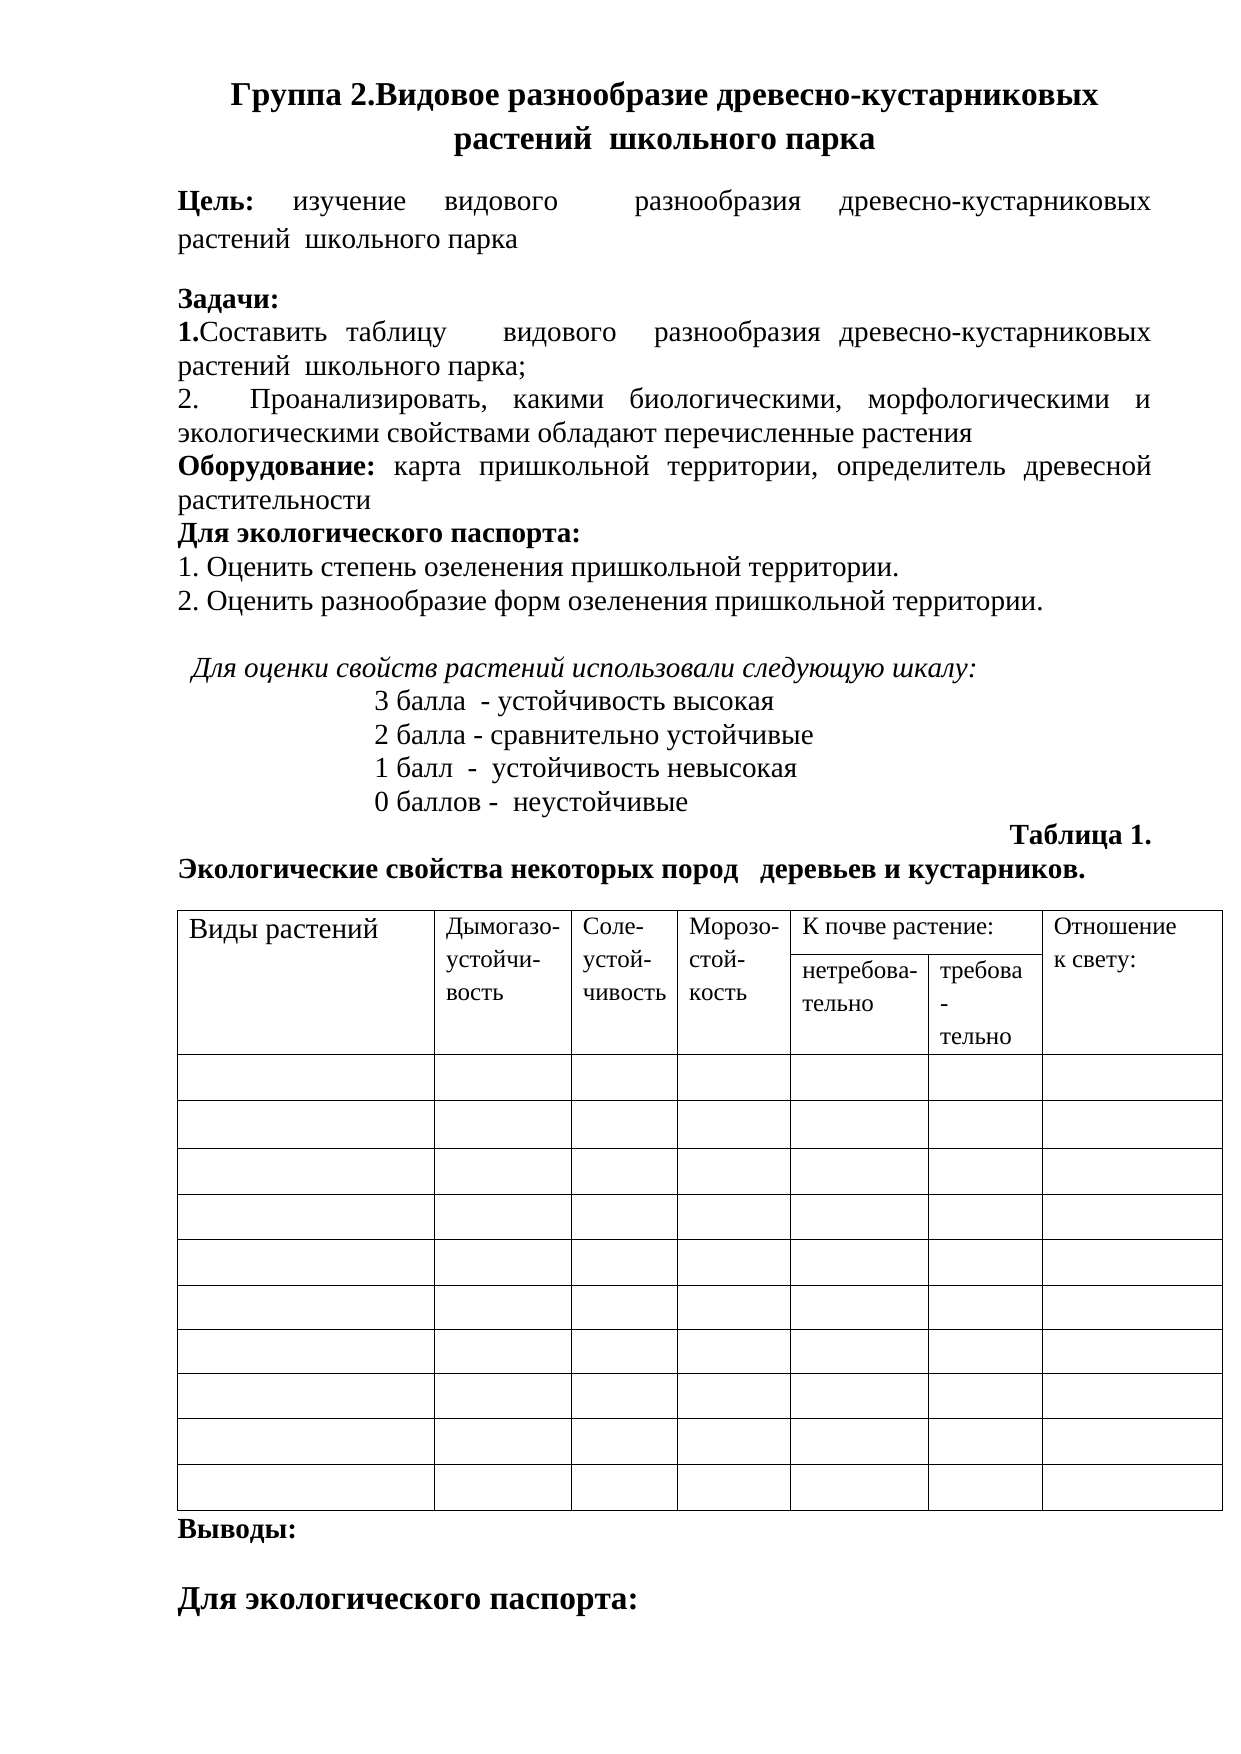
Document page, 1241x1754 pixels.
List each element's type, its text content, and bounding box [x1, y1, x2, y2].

table_cell [791, 1149, 928, 1193]
table_cell [178, 1330, 434, 1372]
table_cell [678, 1286, 790, 1329]
table_cell [178, 1055, 434, 1099]
table_cell [1043, 1419, 1222, 1464]
table_cell [178, 1195, 434, 1239]
text 3 балла - устойчивость высокая [177, 683, 1152, 717]
table_cell [929, 1374, 1042, 1418]
table_cell [435, 1286, 571, 1329]
text 0 баллов - неустойчивые [177, 784, 1152, 817]
text 1. Оценить степень озеленения пришкольной территории. [177, 549, 1152, 583]
text 2. Оценить разнообразие форм озеленения пришкольной территории. [177, 583, 1152, 616]
table_cell [435, 1055, 571, 1099]
table_cell [929, 1330, 1042, 1372]
table_cell [929, 1419, 1042, 1464]
table_cell [929, 1240, 1042, 1285]
table_cell требова- тельно [929, 955, 1042, 1054]
table_cell [178, 1149, 434, 1193]
table_cell [435, 1240, 571, 1285]
text Для экологического паспорта: [177, 516, 1152, 549]
table_cell [1043, 1101, 1222, 1148]
table_cell [178, 1240, 434, 1285]
table_cell [435, 1330, 571, 1372]
table_cell [791, 1240, 928, 1285]
table_cell [929, 1195, 1042, 1239]
table_cell [572, 1195, 677, 1239]
table_cell [1043, 1374, 1222, 1418]
text Оборудование: карта пришкольной территории, определитель древесной растительности [177, 448, 1152, 516]
table_cell [678, 1330, 790, 1372]
table_cell [929, 1055, 1042, 1099]
table_cell [929, 1286, 1042, 1329]
table_cell [572, 1055, 677, 1099]
table_cell [178, 1101, 434, 1148]
table_cell [1043, 1055, 1222, 1099]
table_cell [178, 1465, 434, 1510]
table_cell [572, 1240, 677, 1285]
table_cell [678, 1374, 790, 1418]
table_cell [572, 1286, 677, 1329]
text Таблица 1. [177, 817, 1152, 851]
table_cell [678, 1195, 790, 1239]
table_header Виды растений [178, 911, 434, 1054]
table_cell [178, 1286, 434, 1329]
table_cell [435, 1374, 571, 1418]
text Цель: изучение видового разнообразия древесно-кустарниковых растений школьного парка [177, 183, 1152, 255]
text Группа 2.Видовое разнообразие древесно-кустарниковых растений школьного парка [177, 74, 1152, 156]
table_cell [1043, 1465, 1222, 1510]
table_cell нетребова-тельно [791, 955, 928, 1054]
text 2 балла - сравнительно устойчивые [177, 717, 1152, 750]
table_cell [678, 1149, 790, 1193]
table_cell [678, 1419, 790, 1464]
table_cell [435, 1419, 571, 1464]
table_cell [929, 1465, 1042, 1510]
text 1.Составить таблицу видового разнообразия древесно-кустарниковых растений школьного парка; [177, 314, 1152, 381]
table_cell [1043, 1330, 1222, 1372]
text 2. Проанализировать, какими биологическими, морфологическими и экологическими свойствами обладают перечисленные растения [177, 381, 1152, 448]
table_header К почве растение: [791, 911, 1042, 954]
table_cell [572, 1149, 677, 1193]
table_cell [1043, 1195, 1222, 1239]
table_cell [678, 1055, 790, 1099]
table_cell [678, 1465, 790, 1510]
text Выводы: [177, 1511, 1152, 1544]
table_cell [791, 1419, 928, 1464]
table_cell [435, 1149, 571, 1193]
table_cell [572, 1374, 677, 1418]
table_cell [791, 1101, 928, 1148]
table_cell [572, 1465, 677, 1510]
table_cell [791, 1330, 928, 1372]
table_cell [678, 1101, 790, 1148]
table_cell [178, 1374, 434, 1418]
text Экологические свойства некоторых пород деревьев и кустарников. [177, 851, 1152, 884]
table_cell [572, 1330, 677, 1372]
text Задачи: [177, 281, 1152, 314]
table_cell [178, 1419, 434, 1464]
table_header Морозо-стой- кость [678, 911, 790, 1054]
text Для оценки свойств растений использовали следующую шкалу: [177, 650, 1152, 683]
table_header Соле-устой- чивость [572, 911, 677, 1054]
table_cell [435, 1195, 571, 1239]
text Для экологического паспорта: [177, 1578, 1152, 1616]
table_cell [791, 1055, 928, 1099]
table_cell [572, 1419, 677, 1464]
table_cell [929, 1149, 1042, 1193]
text 1 балл - устойчивость невысокая [177, 750, 1152, 784]
table_cell [1043, 1240, 1222, 1285]
table_header Отношение к свету: [1043, 911, 1222, 1054]
table_cell [678, 1240, 790, 1285]
table_cell [435, 1101, 571, 1148]
table_cell [929, 1101, 1042, 1148]
table_cell [1043, 1286, 1222, 1329]
table_cell [572, 1101, 677, 1148]
table_cell [791, 1286, 928, 1329]
table_cell [791, 1465, 928, 1510]
table_cell [791, 1374, 928, 1418]
table_cell [435, 1465, 571, 1510]
table_header Дымогазо- устойчи-вость [435, 911, 571, 1054]
table_cell [1043, 1149, 1222, 1193]
table_cell [791, 1195, 928, 1239]
